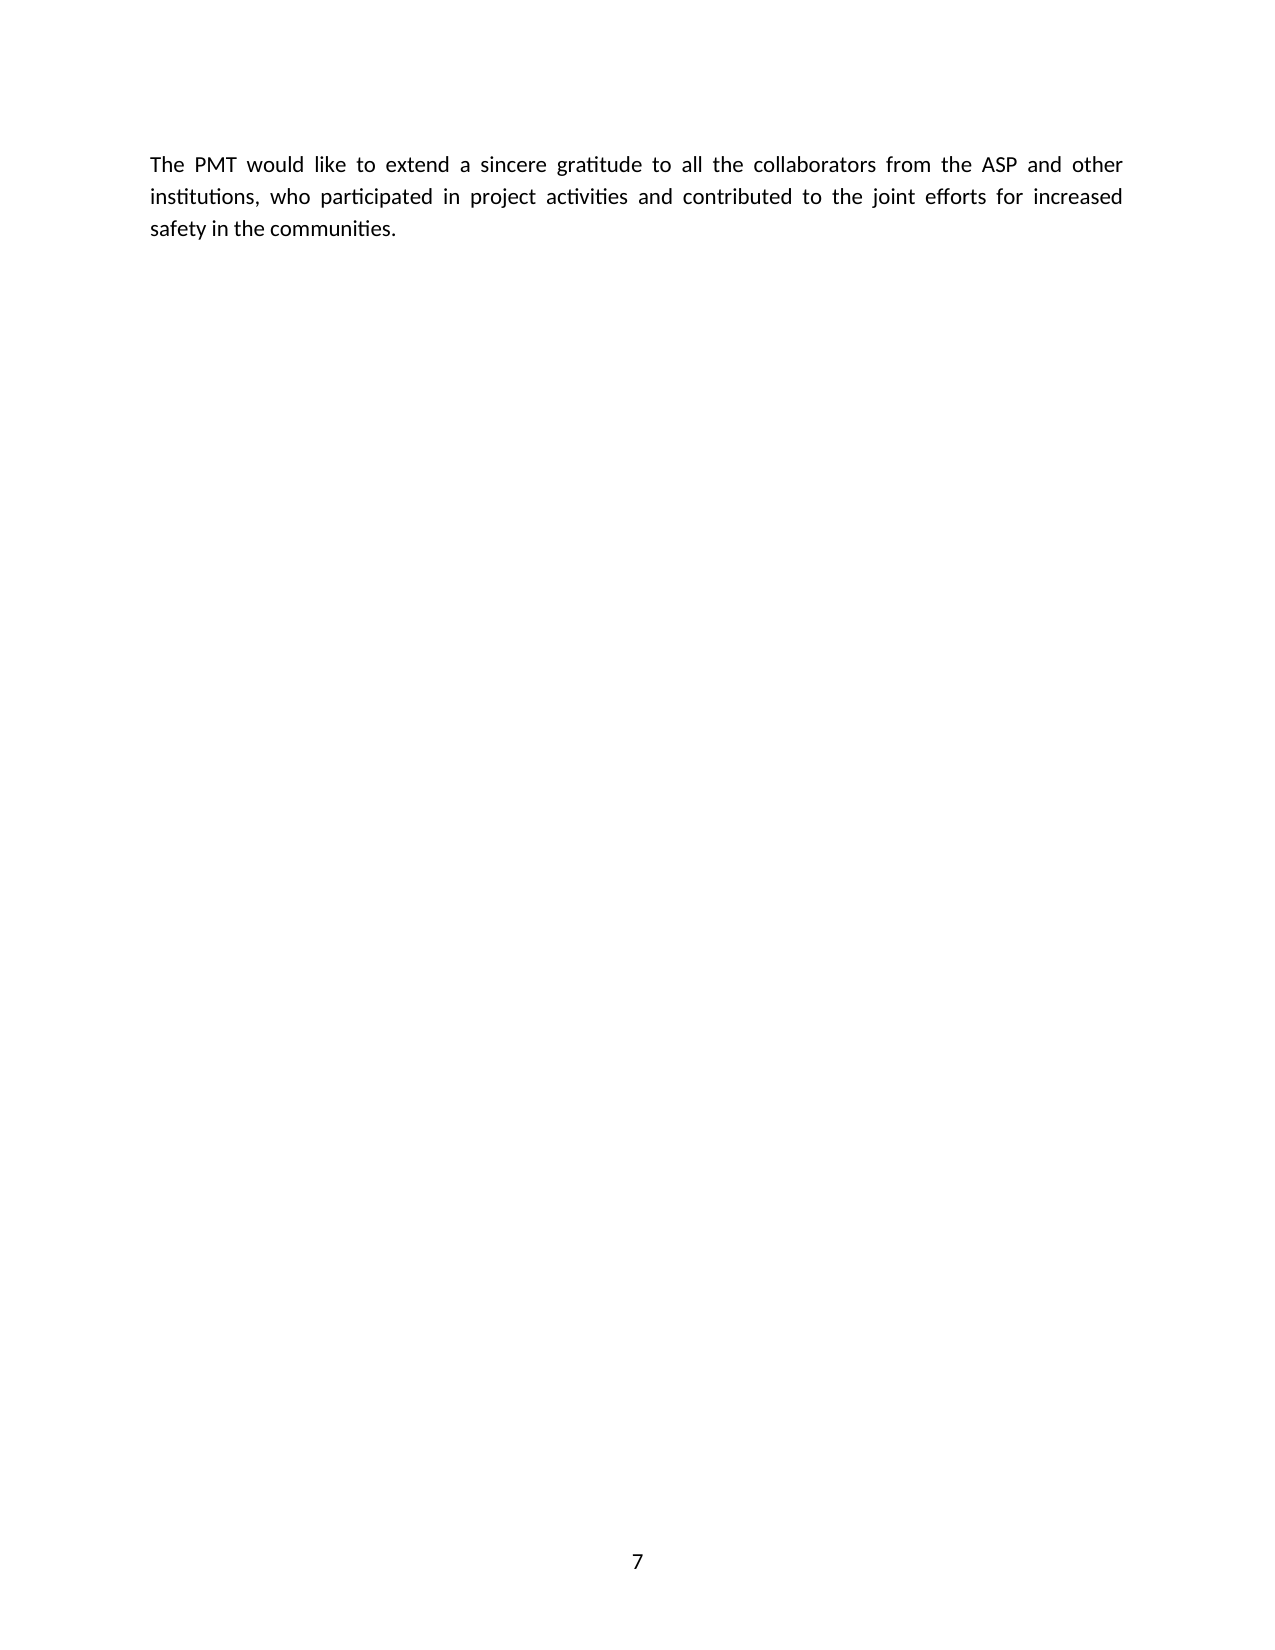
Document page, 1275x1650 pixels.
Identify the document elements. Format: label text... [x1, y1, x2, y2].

text The PMT would like to extend a sincere gratitude to all the collaborators from the ASP and other institutions, who participated in project activities and contributed to the joint efforts for increased safety in the communities. [150, 150, 1125, 242]
